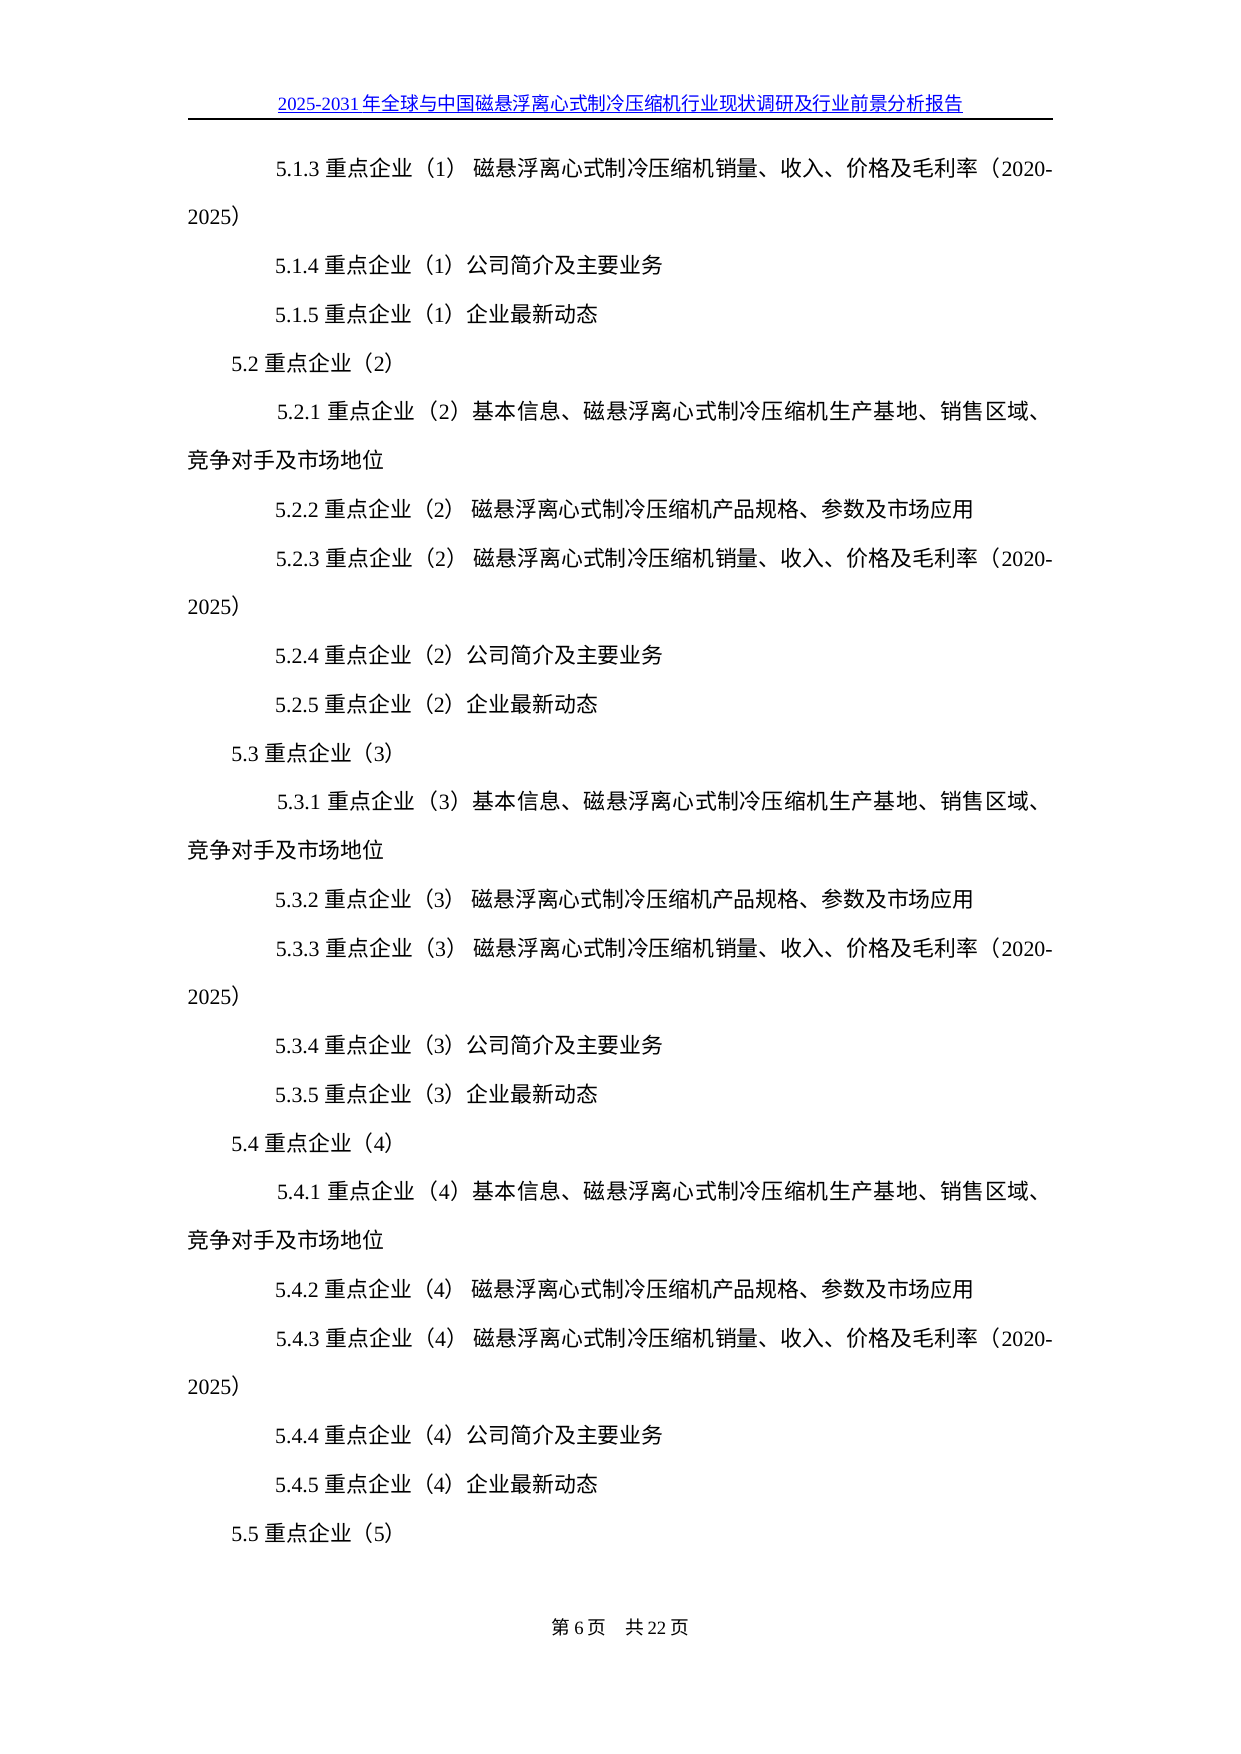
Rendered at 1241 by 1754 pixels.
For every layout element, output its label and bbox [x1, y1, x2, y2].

text [187, 150, 1053, 1548]
